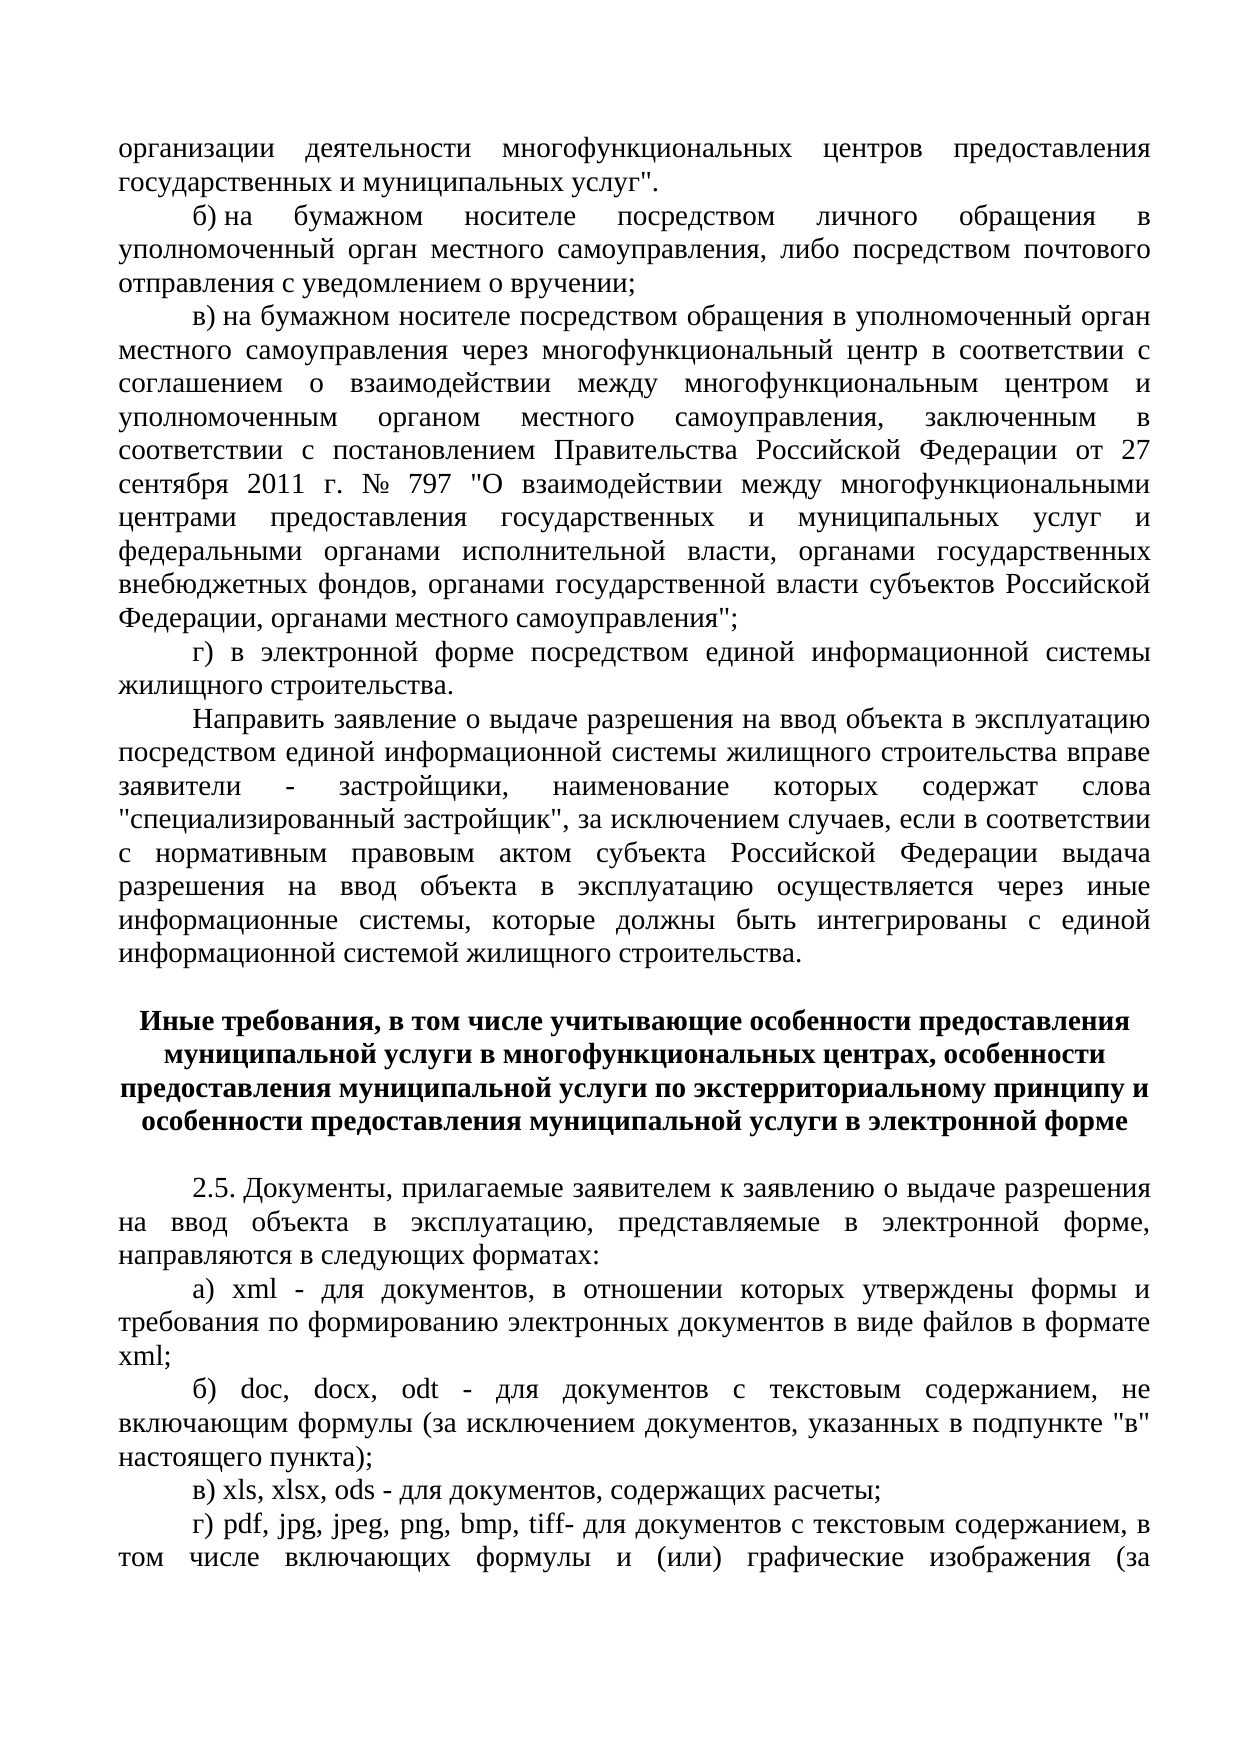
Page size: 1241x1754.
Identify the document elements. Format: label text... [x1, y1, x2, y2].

text в) на бумажном носителе посредством обращения в уполномоченный орган местного самоуправления через многофункциональный центр в соответствии с соглашением о взаимодействии между многофункциональным центром и уполномоченным органом местного самоуправления, заключенным в соответствии с постановлением Правительства Российской Федерации от 27 сентября 2011 г. № 797 "О взаимодействии между многофункциональными центрами предоставления государственных и муниципальных услуг и федеральными органами исполнительной власти, органами государственных внебюджетных фондов, органами государственной власти субъектов Российской Федерации, органами местного самоуправления"; [118, 298, 1152, 634]
text Направить заявление о выдаче разрешения на ввод объекта в эксплуатацию посредством единой информационной системы жилищного строительства вправе заявители - застройщики, наименование которых содержат слова "специализированный застройщик", за исключением случаев, если в соответствии с нормативным правовым актом субъекта Российской Федерации выдача разрешения на ввод объекта в эксплуатацию осуществляется через иные информационные системы, которые должны быть интегрированы с единой информационной системой жилищного строительства. [118, 701, 1152, 969]
text а) xml - для документов, в отношении которых утверждены формы и требования по формированию электронных документов в виде файлов в формате xml; [118, 1271, 1152, 1372]
text в) xls, xlsx, ods - для документов, содержащих расчеты; [118, 1472, 1152, 1506]
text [118, 131, 1152, 198]
text б) doc, docx, odt - для документов с текстовым содержанием, не включающим формулы (за исключением документов, указанных в подпункте "в" настоящего пункта); [118, 1372, 1152, 1472]
text г) в электронной форме посредством единой информационной системы жилищного строительства. [118, 634, 1152, 701]
text Иные требования, в том числе учитывающие особенности предоставления муниципальной услуги в многофункциональных центрах, особенности предоставления муниципальной услуги по экстерриториальному принципу и особенности предоставления муниципальной услуги в электронной форме [118, 1003, 1152, 1137]
text б) на бумажном носителе посредством личного обращения в уполномоченный орган местного самоуправления, либо посредством почтового отправления с уведомлением о вручении; [118, 198, 1152, 298]
text 2.5. Документы, прилагаемые заявителем к заявлению о выдаче разрешения на ввод объекта в эксплуатацию, представляемые в электронной форме, направляются в следующих форматах: [118, 1170, 1152, 1271]
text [118, 1506, 1152, 1573]
